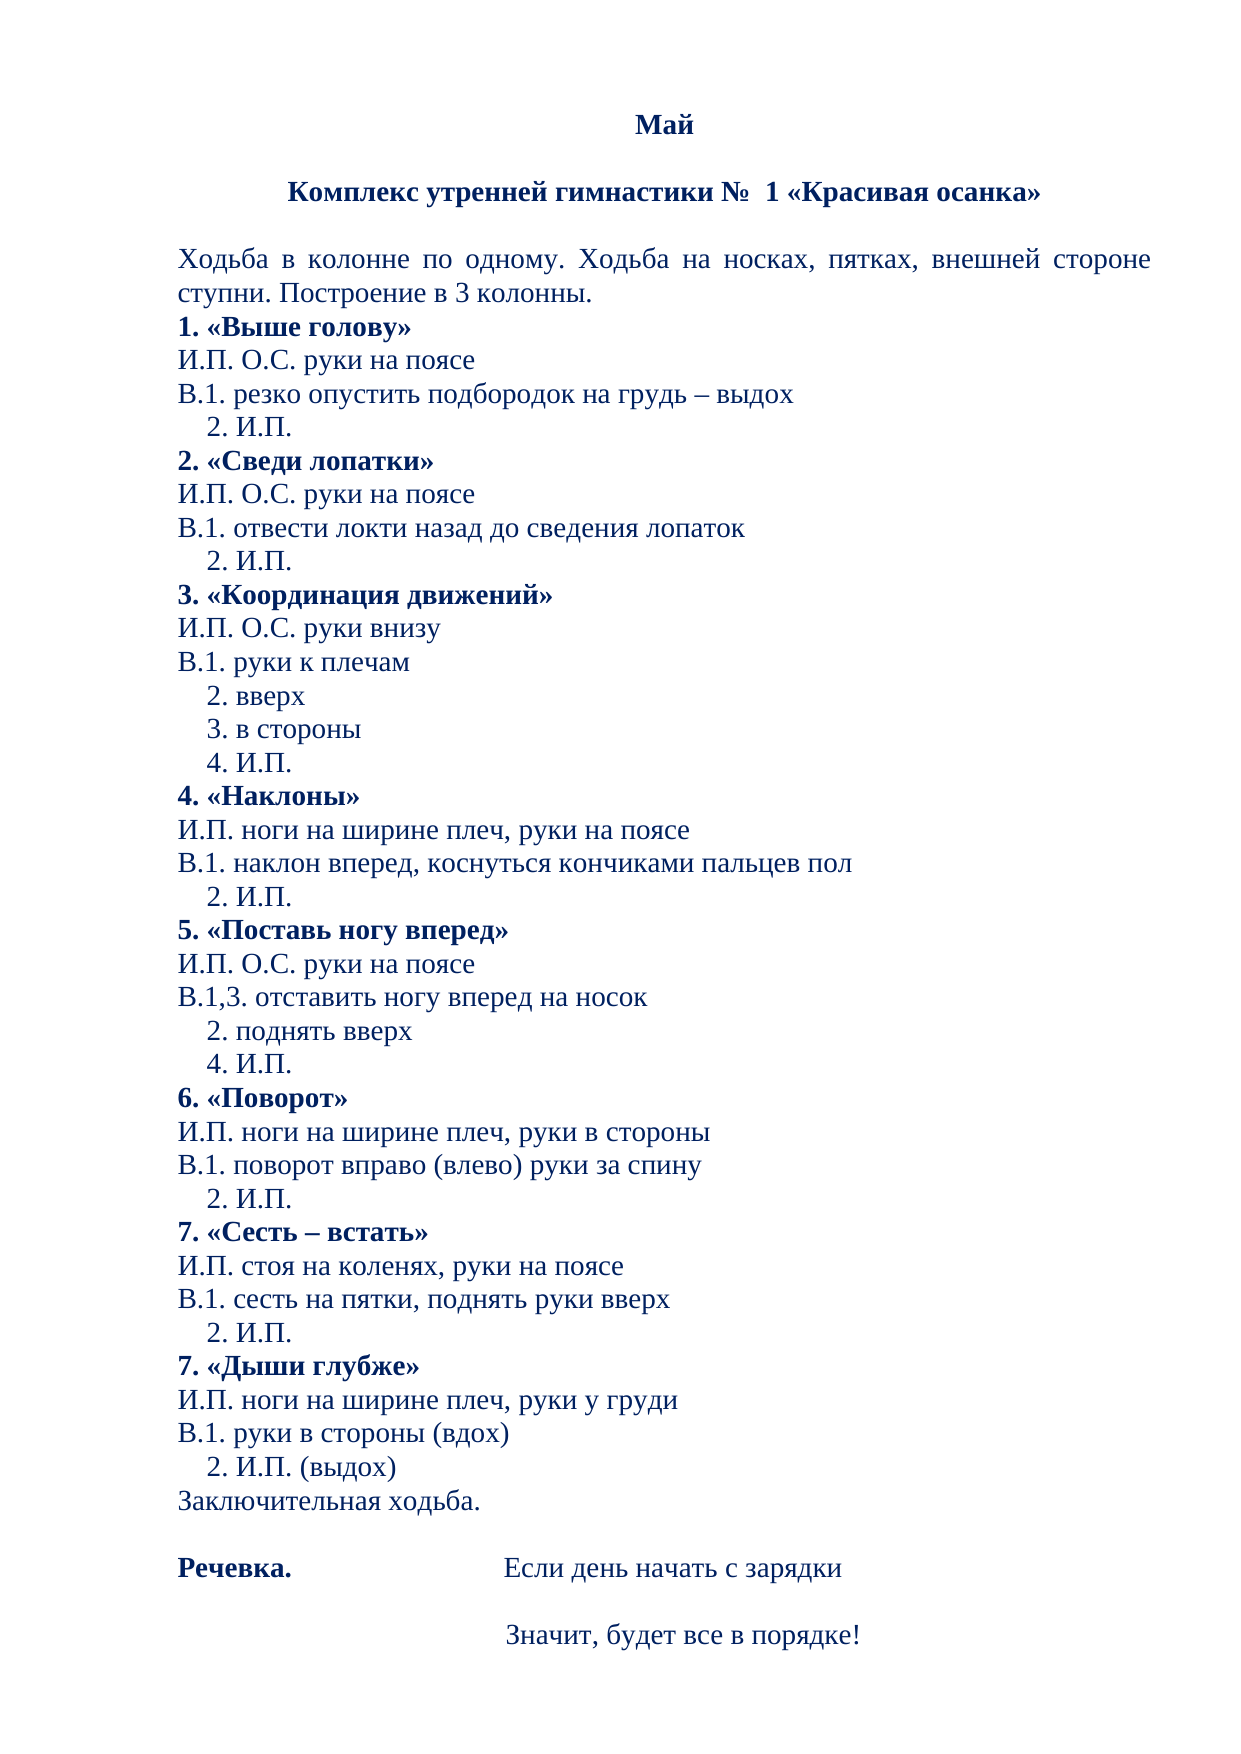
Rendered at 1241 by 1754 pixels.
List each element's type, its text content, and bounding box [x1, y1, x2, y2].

text 5. «Поставь ногу вперед» [177, 912, 1152, 946]
text 7. «Сесть – встать» [177, 1214, 1152, 1248]
text 3. «Координация движений» [177, 577, 1152, 611]
text И.П. ноги на ширине плеч, руки у груди [177, 1382, 1152, 1416]
text Речевка. Если день начать с зарядки [177, 1550, 1152, 1583]
text 2. И.П. [177, 879, 1152, 912]
text В.1. поворот вправо (влево) руки за спину [177, 1147, 1152, 1181]
text Заключительная ходьба. [177, 1483, 1152, 1516]
text И.П. О.С. руки на поясе [177, 476, 1152, 510]
text В.1. отвести локти назад до сведения лопаток [177, 510, 1152, 543]
text И.П. О.С. руки на поясе [177, 946, 1152, 979]
text Май [177, 107, 1152, 141]
text 2. поднять вверх [177, 1013, 1152, 1047]
text В.1. наклон вперед, коснуться кончиками пальцев пол [177, 845, 1152, 879]
text 4. И.П. [177, 1047, 1152, 1080]
text В.1. сесть на пятки, поднять руки вверх [177, 1281, 1152, 1315]
text В.1. резко опустить подбородок на грудь – выдох [177, 376, 1152, 409]
text В.1. руки в стороны (вдох) [177, 1416, 1152, 1449]
text 1. «Выше голову» [177, 309, 1152, 342]
text И.П. стоя на коленях, руки на поясе [177, 1248, 1152, 1281]
text 2. И.П. [177, 409, 1152, 443]
text 4. «Наклоны» [177, 778, 1152, 812]
text И.П. О.С. руки на поясе [177, 342, 1152, 376]
text 2. «Сведи лопатки» [177, 443, 1152, 476]
text В.1,3. отставить ногу вперед на носок [177, 979, 1152, 1013]
text 6. «Поворот» [177, 1080, 1152, 1114]
text 2. вверх [177, 678, 1152, 711]
text 4. И.П. [177, 745, 1152, 778]
text 2. И.П. [177, 543, 1152, 577]
text Комплекс утренней гимнастики № 1 «Красивая осанка» [177, 174, 1152, 208]
text И.П. ноги на ширине плеч, руки в стороны [177, 1114, 1152, 1147]
text Значит, будет все в порядке! [177, 1617, 1152, 1650]
text Ходьба в колонне по одному. Ходьба на носках, пятках, внешней стороне ступни. Построение в 3 колонны. [177, 242, 1152, 309]
text 2. И.П. (выдох) [177, 1449, 1152, 1483]
text В.1. руки к плечам [177, 644, 1152, 678]
text И.П. О.С. руки внизу [177, 611, 1152, 644]
text И.П. ноги на ширине плеч, руки на поясе [177, 812, 1152, 845]
text 2. И.П. [177, 1181, 1152, 1214]
text 3. в стороны [177, 711, 1152, 745]
text 2. И.П. [177, 1315, 1152, 1348]
text 7. «Дыши глубже» [177, 1348, 1152, 1382]
